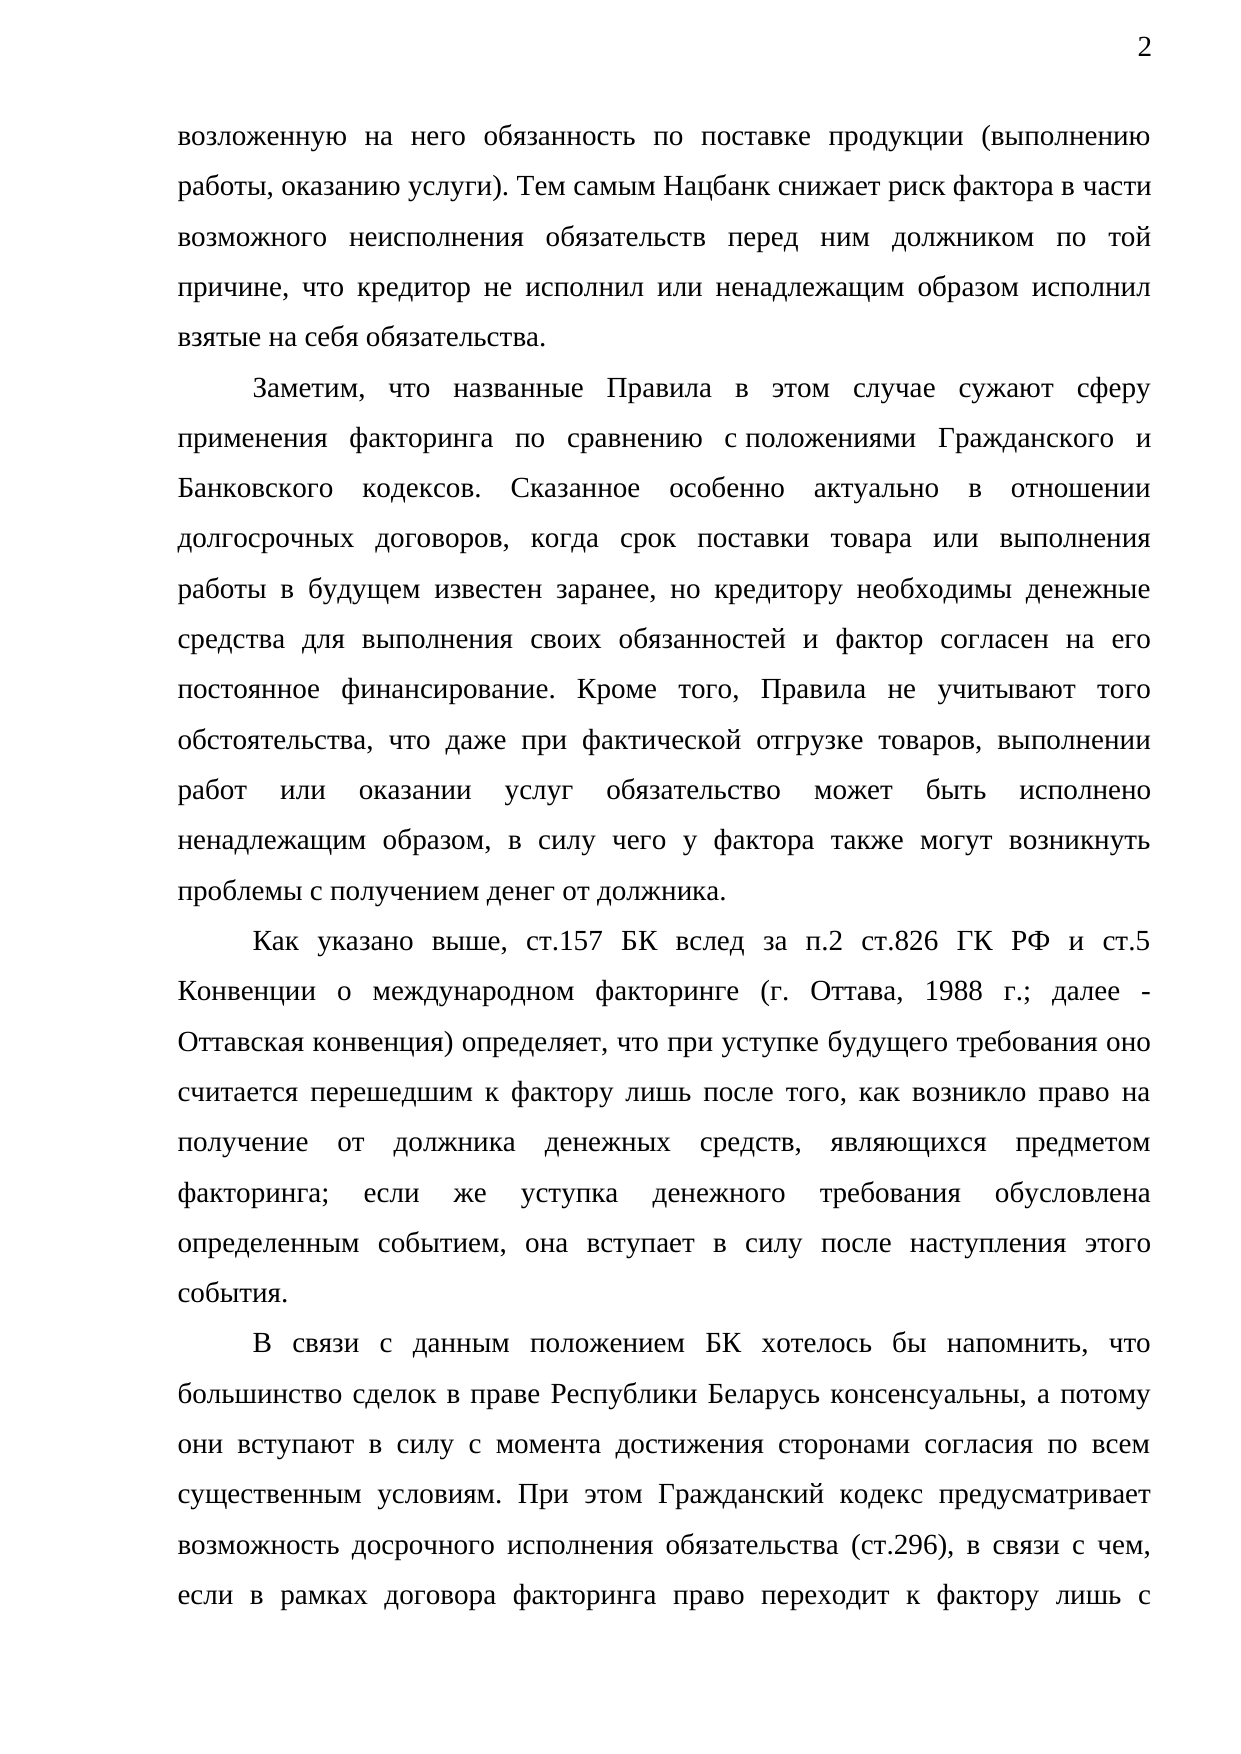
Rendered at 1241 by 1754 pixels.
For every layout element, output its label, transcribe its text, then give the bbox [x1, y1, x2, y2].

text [177, 118, 1152, 353]
text Заметим, что названные Правила в этом случае сужают сферу применения факторинга по сравнению с положениями Гражданского и Банковского кодексов. Сказанное особенно актуально в отношении долгосрочных договоров, когда срок поставки товара или выполнения работы в будущем известен заранее, но кредитору необходимы денежные средства для выполнения своих обязанностей и фактор согласен на его постоянное финансирование. Кроме того, Правила не учитывают того обстоятельства, что даже при фактической отгрузке товаров, выполнении работ или оказании услуг обязательство может быть исполнено ненадлежащим образом, в силу чего у фактора также могут возникнуть проблемы с получением денег от должника. [177, 370, 1152, 906]
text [177, 1326, 1152, 1611]
text Как указано выше, ст.157 БК вслед за п.2 ст.826 ГК РФ и ст.5 Конвенции о международном факторинге (г. Оттава, 1988 г.; далее - Оттавская конвенция) определяет, что при уступке будущего требования оно считается перешедшим к фактору лишь после того, как возникло право на получение от должника денежных средств, являющихся предметом факторинга; если же уступка денежного требования обусловлена определенным событием, она вступает в силу после наступления этого события. [177, 923, 1152, 1309]
